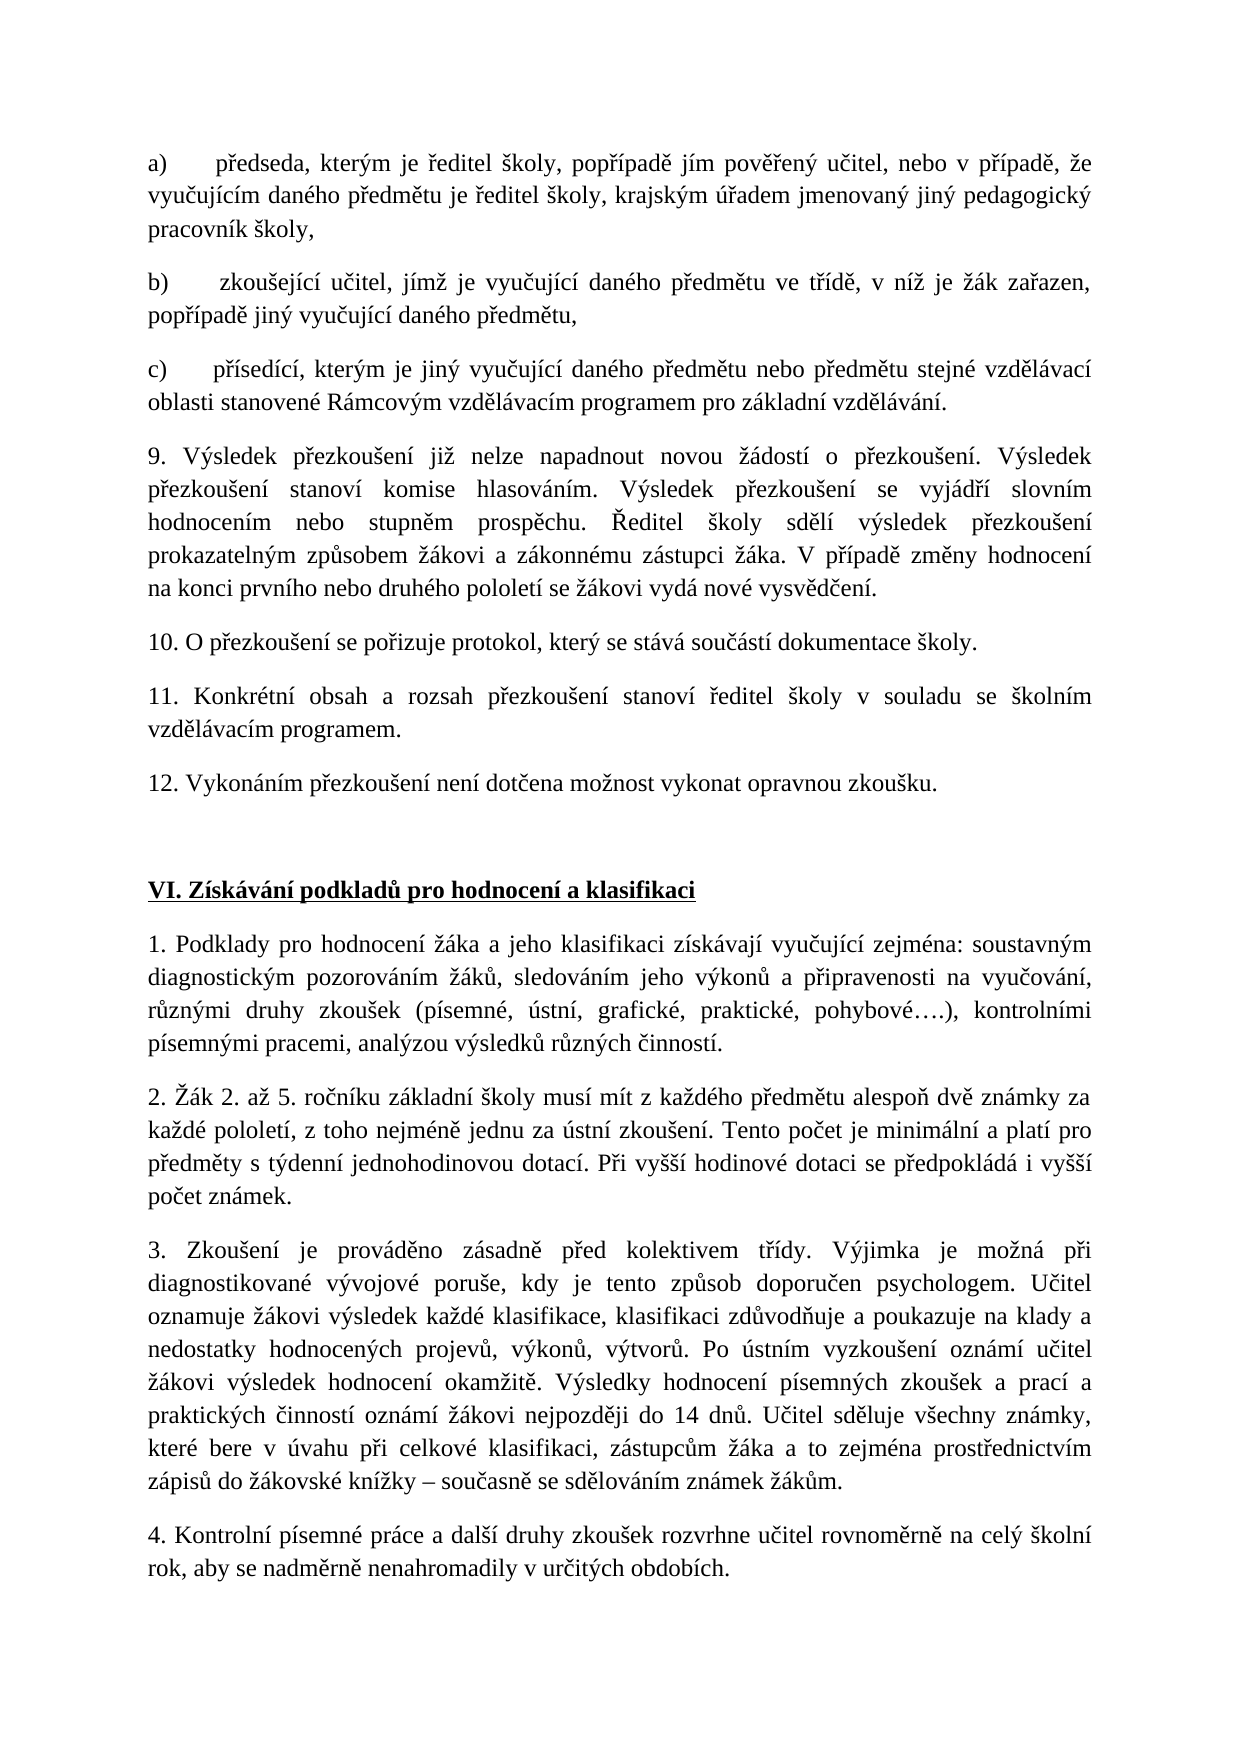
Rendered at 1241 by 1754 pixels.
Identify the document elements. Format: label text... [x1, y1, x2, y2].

text 3. Zkoušení je prováděno zásadně před kolektivem třídy. Výjimka je možná při diagnostikované vývojové poruše, kdy je tento způsob doporučen psychologem. Učitel oznamuje žákovi výsledek každé klasifikace, klasifikaci zdůvodňuje a poukazuje na klady a nedostatky hodnocených projevů, výkonů, výtvorů. Po ústním vyzkoušení oznámí učitel žákovi výsledek hodnocení okamžitě. Výsledky hodnocení písemných zkoušek a prací a praktických činností oznámí žákovi nejpozději do 14 dnů. Učitel sděluje všechny známky, které bere v úvahu při celkové klasifikaci, zástupcům žáka a to zejména prostřednictvím zápisů do žákovské knížky – současně se sdělováním známek žákům. [148, 1235, 1093, 1495]
text VI. Získávání podkladů pro hodnocení a klasifikaci [148, 876, 1093, 904]
text 11. Konkrétní obsah a rozsah přezkoušení stanoví ředitel školy v souladu se školním vzdělávacím programem. [148, 681, 1093, 743]
text 1. Podklady pro hodnocení žáka a jeho klasifikaci získávají vyučující zejména: soustavným diagnostickým pozorováním žáků, sledováním jeho výkonů a připravenosti na vyučování, různými druhy zkoušek (písemné, ústní, grafické, praktické, pohybové….), kontrolními písemnými pracemi, analýzou výsledků různých činností. [148, 929, 1093, 1057]
text b) zkoušející učitel, jímž je vyučující daného předmětu ve třídě, v níž je žák zařazen, popřípadě jiný vyučující daného předmětu, [148, 267, 1093, 329]
text 12. Vykonáním přezkoušení není dotčena možnost vykonat opravnou zkoušku. [148, 768, 1093, 797]
text 4. Kontrolní písemné práce a další druhy zkoušek rozvrhne učitel rovnoměrně na celý školní rok, aby se nadměrně nenahromadily v určitých obdobích. [148, 1520, 1093, 1582]
text 2. Žák 2. až 5. ročníku základní školy musí mít z každého předmětu alespoň dvě známky za každé pololetí, z toho nejméně jednu za ústní zkoušení. Tento počet je minimální a platí pro předměty s týdenní jednohodinovou dotací. Při vyšší hodinové dotaci se předpokládá i vyšší počet známek. [148, 1082, 1093, 1210]
text 10. O přezkoušení se pořizuje protokol, který se stává součástí dokumentace školy. [148, 627, 1093, 656]
text a) předseda, kterým je ředitel školy, popřípadě jím pověřený učitel, nebo v případě, že vyučujícím daného předmětu je ředitel školy, krajským úřadem jmenovaný jiný pedagogický pracovník školy, [148, 148, 1093, 242]
text c) přísedící, kterým je jiný vyučující daného předmětu nebo předmětu stejné vzdělávací oblasti stanovené Rámcovým vzdělávacím programem pro základní vzdělávání. [148, 354, 1093, 416]
text 9. Výsledek přezkoušení již nelze napadnout novou žádostí o přezkoušení. Výsledek přezkoušení stanoví komise hlasováním. Výsledek přezkoušení se vyjádří slovním hodnocením nebo stupněm prospěchu. Ředitel školy sdělí výsledek přezkoušení prokazatelným způsobem žákovi a zákonnému zástupci žáka. V případě změny hodnocení na konci prvního nebo druhého pololetí se žákovi vydá nové vysvědčení. [148, 441, 1093, 602]
